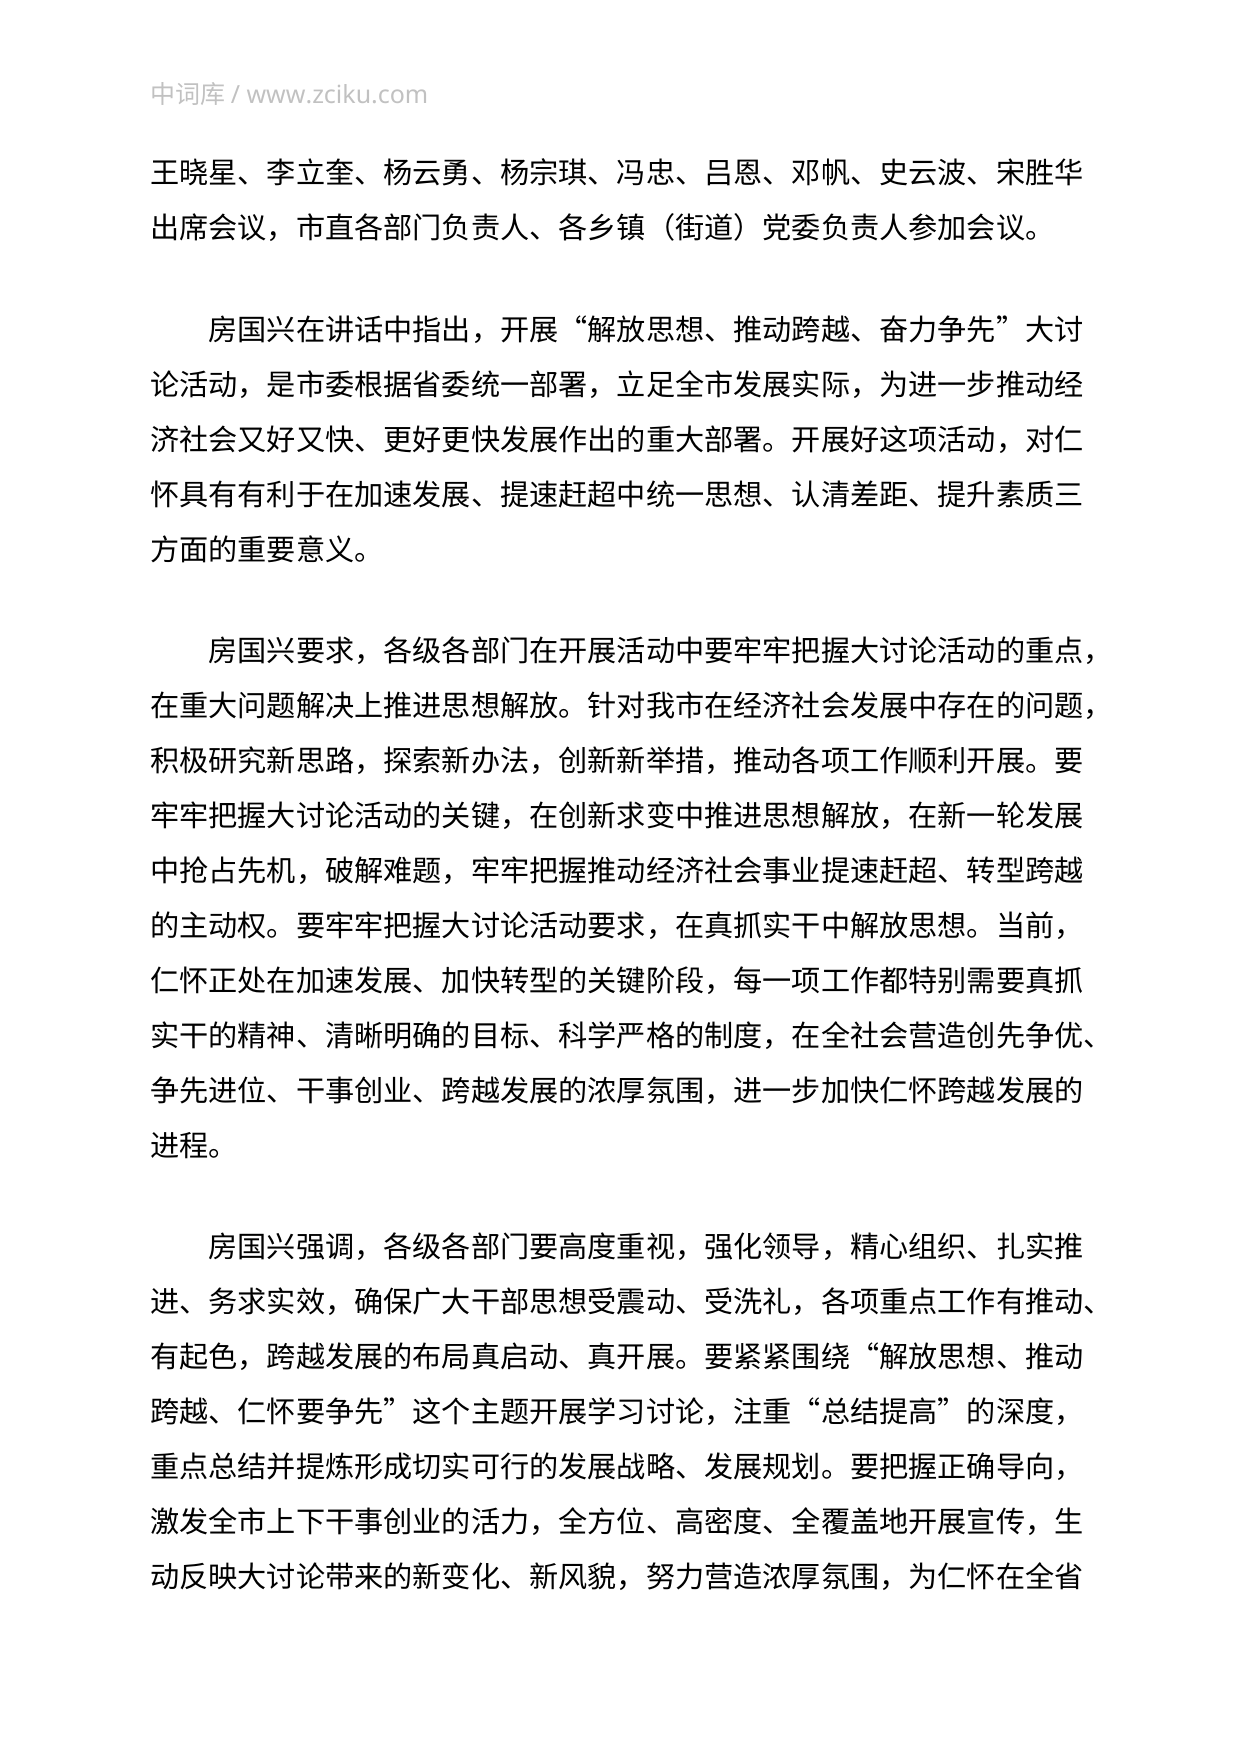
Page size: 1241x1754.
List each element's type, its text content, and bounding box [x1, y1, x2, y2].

text 房国兴在讲话中指出，开展“解放思想、推动跨越、奋力争先”大讨论活动，是市委根据省委统一部署，立足全市发展实际，为进一步推动经济社会又好又快、更好更快发展作出的重大部署。开展好这项活动，对仁怀具有有利于在加速发展、提速赶超中统一思想、认清差距、提升素质三方面的重要意义。 [150, 307, 1090, 568]
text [150, 150, 1090, 247]
text 房国兴要求，各级各部门在开展活动中要牢牢把握大讨论活动的重点，在重大问题解决上推进思想解放。针对我市在经济社会发展中存在的问题，积极研究新思路，探索新办法，创新新举措，推动各项工作顺利开展。要牢牢把握大讨论活动的关键，在创新求变中推进思想解放，在新一轮发展中抢占先机，破解难题，牢牢把握推动经济社会事业提速赶超、转型跨越的主动权。要牢牢把握大讨论活动要求，在真抓实干中解放思想。当前，仁怀正处在加速发展、加快转型的关键阶段，每一项工作都特别需要真抓实干的精神、清晰明确的目标、科学严格的制度，在全社会营造创先争优、争先进位、干事创业、跨越发展的浓厚氛围，进一步加快仁怀跨越发展的进程。 [150, 628, 1090, 1164]
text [150, 1224, 1090, 1596]
